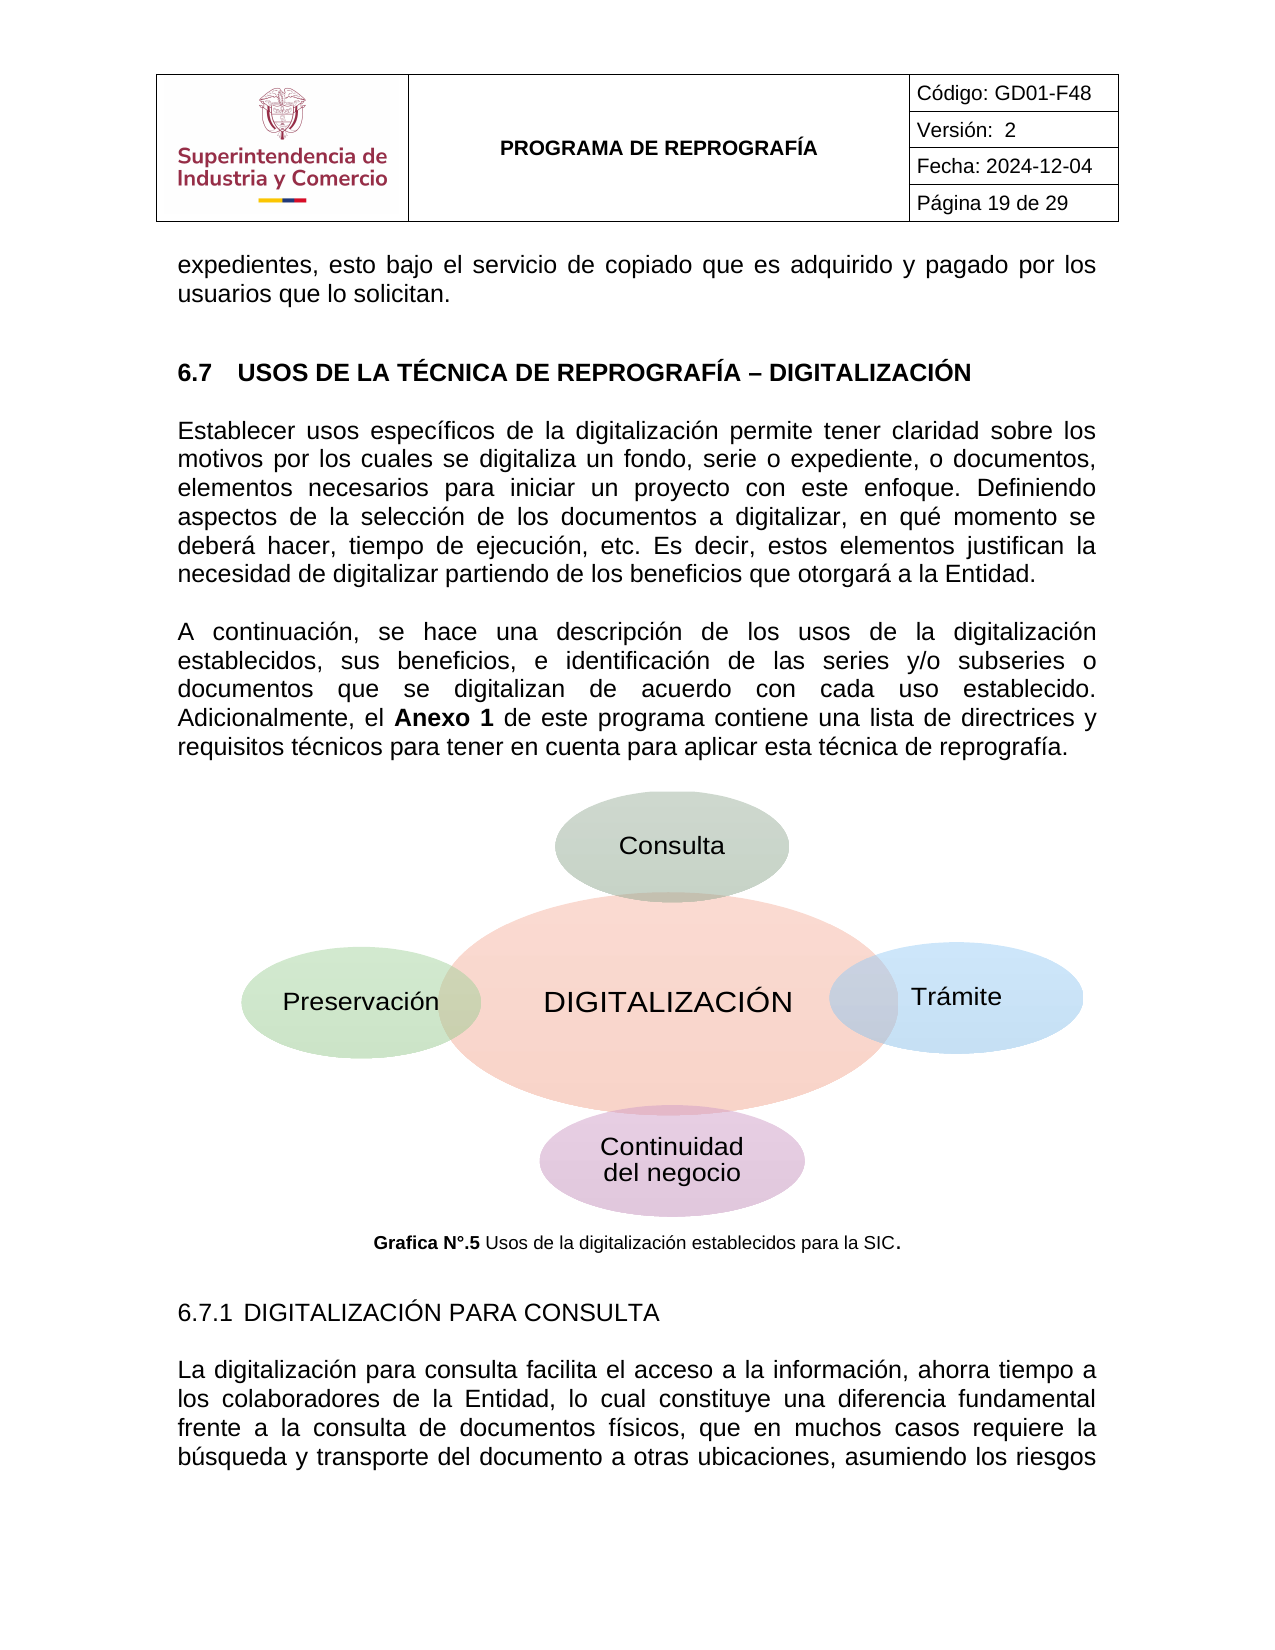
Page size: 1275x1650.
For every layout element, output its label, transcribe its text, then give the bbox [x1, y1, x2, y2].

text Establecer usos específicos de la digitalización permite tener claridad sobre los motivos por los cuales se digitaliza un fondo, serie o expediente, o documentos, elementos necesarios para iniciar un proyecto con este enfoque. Definiendo aspectos de la selección de los documentos a digitalizar, en qué momento se deberá hacer, tiempo de ejecución, etc. Es decir, estos elementos justifican la necesidad de digitalizar partiendo de los beneficios que otorgará a la Entidad. [177, 416, 1098, 588]
text Grafica N°.5 Usos de la digitalización establecidos para la SIC. [177, 1226, 1098, 1255]
subtitle USOS DE LA TÉCNICA DE REPROGRAFÍA – DIGITALIZACIÓN [177, 358, 1098, 387]
text A continuación, se hace una descripción de los usos de la digitalización establecidos, sus beneficios, e identificación de las series y/o subseries o documentos que se digitalizan de acuerdo con cada uso establecido. Adicionalmente, el Anexo 1 de este programa contiene una lista de directrices y requisitos técnicos para tener en cuenta para aplicar esta técnica de reprografía. [177, 617, 1098, 761]
subtitle DIGITALIZACIÓN PARA CONSULTA [177, 1298, 1098, 1327]
picture [164, 75, 399, 214]
